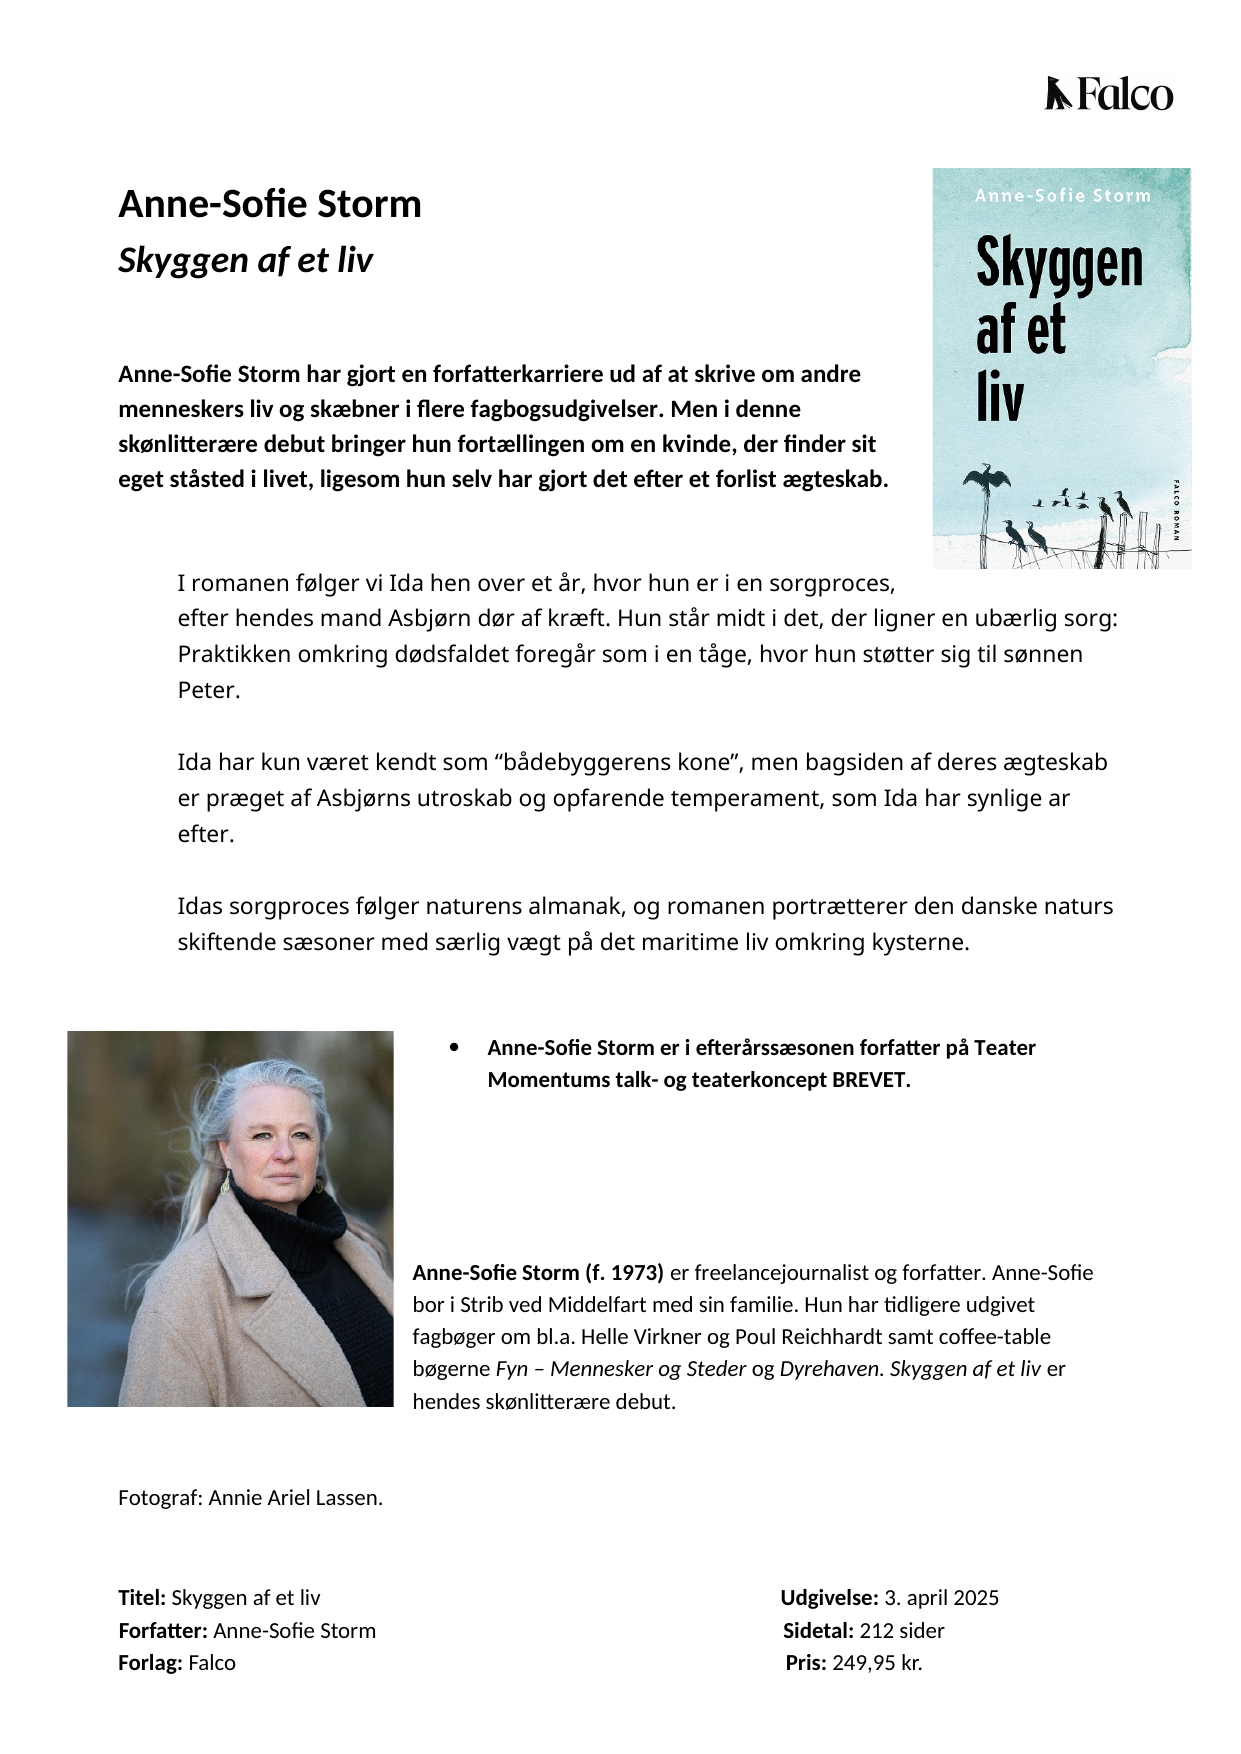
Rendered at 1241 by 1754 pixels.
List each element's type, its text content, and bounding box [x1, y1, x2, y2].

text Skyggen af et liv [118, 236, 932, 281]
text Anne-Sofie Storm har gjort en forfatterkarriere ud af at skrive om andre menneskers liv og skæbner i flere fagbogsudgivelser. Men i denne skønlitterære debut bringer hun fortællingen om en kvinde, der finder sit eget ståsted i livet, ligesom hun selv har gjort det efter et forlist ægteskab. [118, 358, 932, 494]
text Fotograf: Annie Ariel Lassen. [118, 1483, 1122, 1511]
text Anne-Sofie Storm (f. 1973) er freelancejournalist og forfatter. Anne-Sofie bor i Strib ved Middelfart med sin familie. Hun har tidligere udgivet fagbøger om bl.a. Helle Virkner og Poul Reichhardt samt coffee-table bøgerne Fyn – Mennesker og Steder og Dyrehaven. Skyggen af et liv er hendes skønlitterære debut. [118, 1258, 1122, 1415]
picture [1041, 73, 1176, 113]
text Anne-Sofie Storm [118, 177, 932, 228]
text I romanen følger vi Ida hen over et år, hvor hun er i en sorgproces, efter hendes mand Asbjørn dør af kræft. Hun står midt i det, der ligner en ubærlig sorg: Praktikken omkring dødsfaldet foregår som i en tåge, hvor hun støtter sig til sønnen Peter. [177, 566, 1122, 706]
picture [67, 1031, 394, 1407]
list Anne-Sofie Storm er i efterårssæsonen forfatter på Teater Momentums talk- og teaterkoncept BREVET. [394, 1033, 1122, 1093]
picture [932, 168, 1193, 569]
text Ida har kun været kendt som “bådebyggerens kone”, men bagsiden af deres ægteskab er præget af Asbjørns utroskab og opfarende temperament, som Ida har synlige ar efter. [177, 746, 1122, 849]
text Idas sorgproces følger naturens almanak, og romanen portrætterer den danske naturs skiftende sæsoner med særlig vægt på det maritime liv omkring kysterne. [177, 890, 1122, 957]
